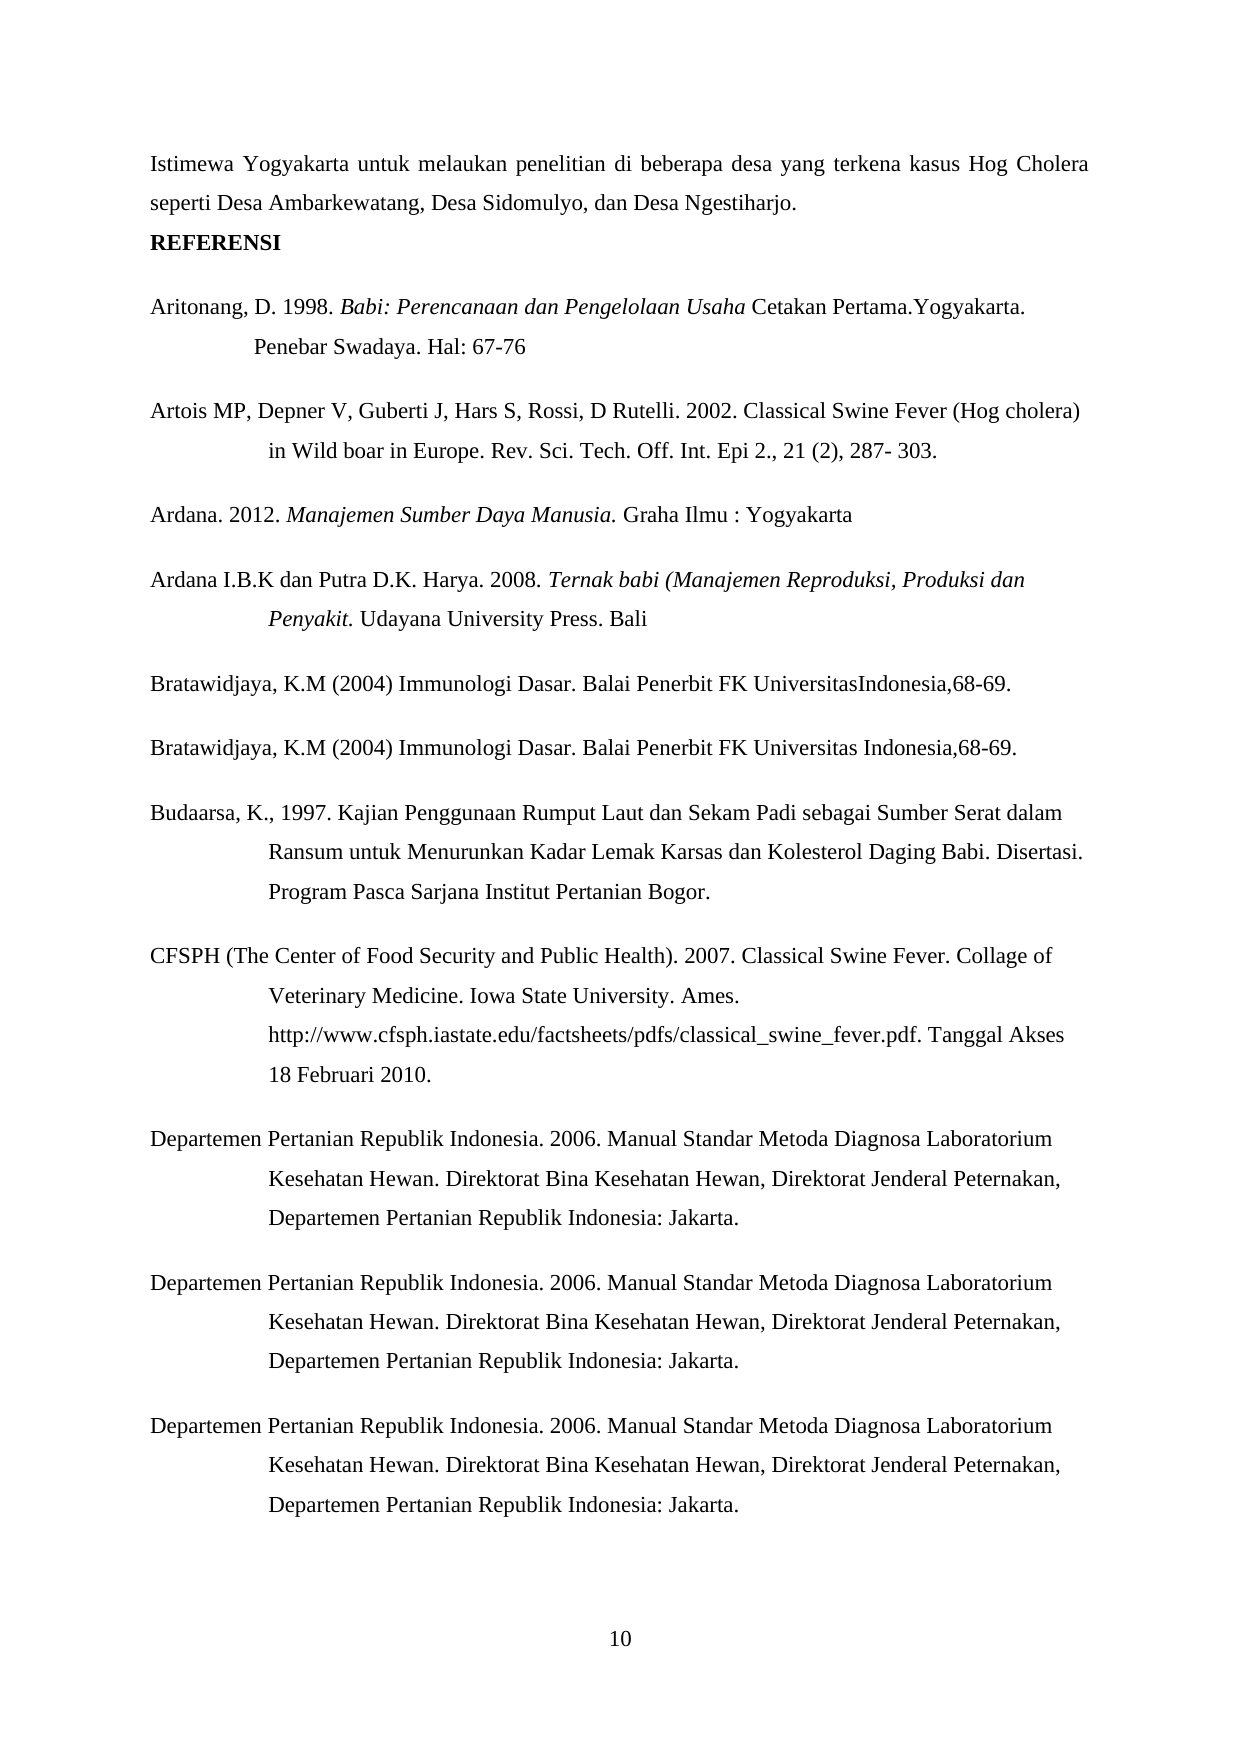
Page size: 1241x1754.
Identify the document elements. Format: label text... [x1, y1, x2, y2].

text Departemen Pertanian Republik Indonesia. 2006. Manual Standar Metoda Diagnosa Laboratorium Kesehatan Hewan. Direktorat Bina Kesehatan Hewan, Direktorat Jenderal Peternakan, Departemen Pertanian Republik Indonesia: Jakarta. [150, 1268, 1090, 1374]
text CFSPH (The Center of Food Security and Public Health). 2007. Classical Swine Fever. Collage of Veterinary Medicine. Iowa State University. Ames. http://www.cfsph.iastate.edu/factsheets/pdfs/classical_swine_fever.pdf. Tanggal Akses 18 Februari 2010. [150, 942, 1090, 1087]
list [150, 150, 1090, 216]
text Departemen Pertanian Republik Indonesia. 2006. Manual Standar Metoda Diagnosa Laboratorium Kesehatan Hewan. Direktorat Bina Kesehatan Hewan, Direktorat Jenderal Peternakan, Departemen Pertanian Republik Indonesia: Jakarta. [150, 1412, 1090, 1517]
text Budaarsa, K., 1997. Kajian Penggunaan Rumput Laut dan Sekam Padi sebagai Sumber Serat dalam Ransum untuk Menurunkan Kadar Lemak Karsas dan Kolesterol Daging Babi. Disertasi. Program Pasca Sarjana Institut Pertanian Bogor. [150, 799, 1090, 904]
text Artois MP, Depner V, Guberti J, Hars S, Rossi, D Rutelli. 2002. Classical Swine Fever (Hog cholera) in Wild boar in Europe. Rev. Sci. Tech. Off. Int. Epi 2., 21 (2), 287- 303. [150, 397, 1090, 463]
text REFERENSI [150, 229, 1090, 255]
text Aritonang, D. 1998. Babi: Perencanaan dan Pengelolaan Usaha Cetakan Pertama.Yogyakarta. Penebar Swadaya. Hal: 67-76 [150, 293, 1090, 359]
text Bratawidjaya, K.M (2004) Immunologi Dasar. Balai Penerbit FK Universitas Indonesia,68-69. [150, 734, 1090, 761]
text Ardana I.B.K dan Putra D.K. Harya. 2008. Ternak babi (Manajemen Reproduksi, Produksi dan Penyakit. Udayana University Press. Bali [150, 566, 1090, 632]
text Bratawidjaya, K.M (2004) Immunologi Dasar. Balai Penerbit FK UniversitasIndonesia,68-69. [150, 670, 1090, 696]
text Departemen Pertanian Republik Indonesia. 2006. Manual Standar Metoda Diagnosa Laboratorium Kesehatan Hewan. Direktorat Bina Kesehatan Hewan, Direktorat Jenderal Peternakan, Departemen Pertanian Republik Indonesia: Jakarta. [150, 1125, 1090, 1230]
text Ardana. 2012. Manajemen Sumber Daya Manusia. Graha Ilmu : Yogyakarta [150, 501, 1090, 528]
